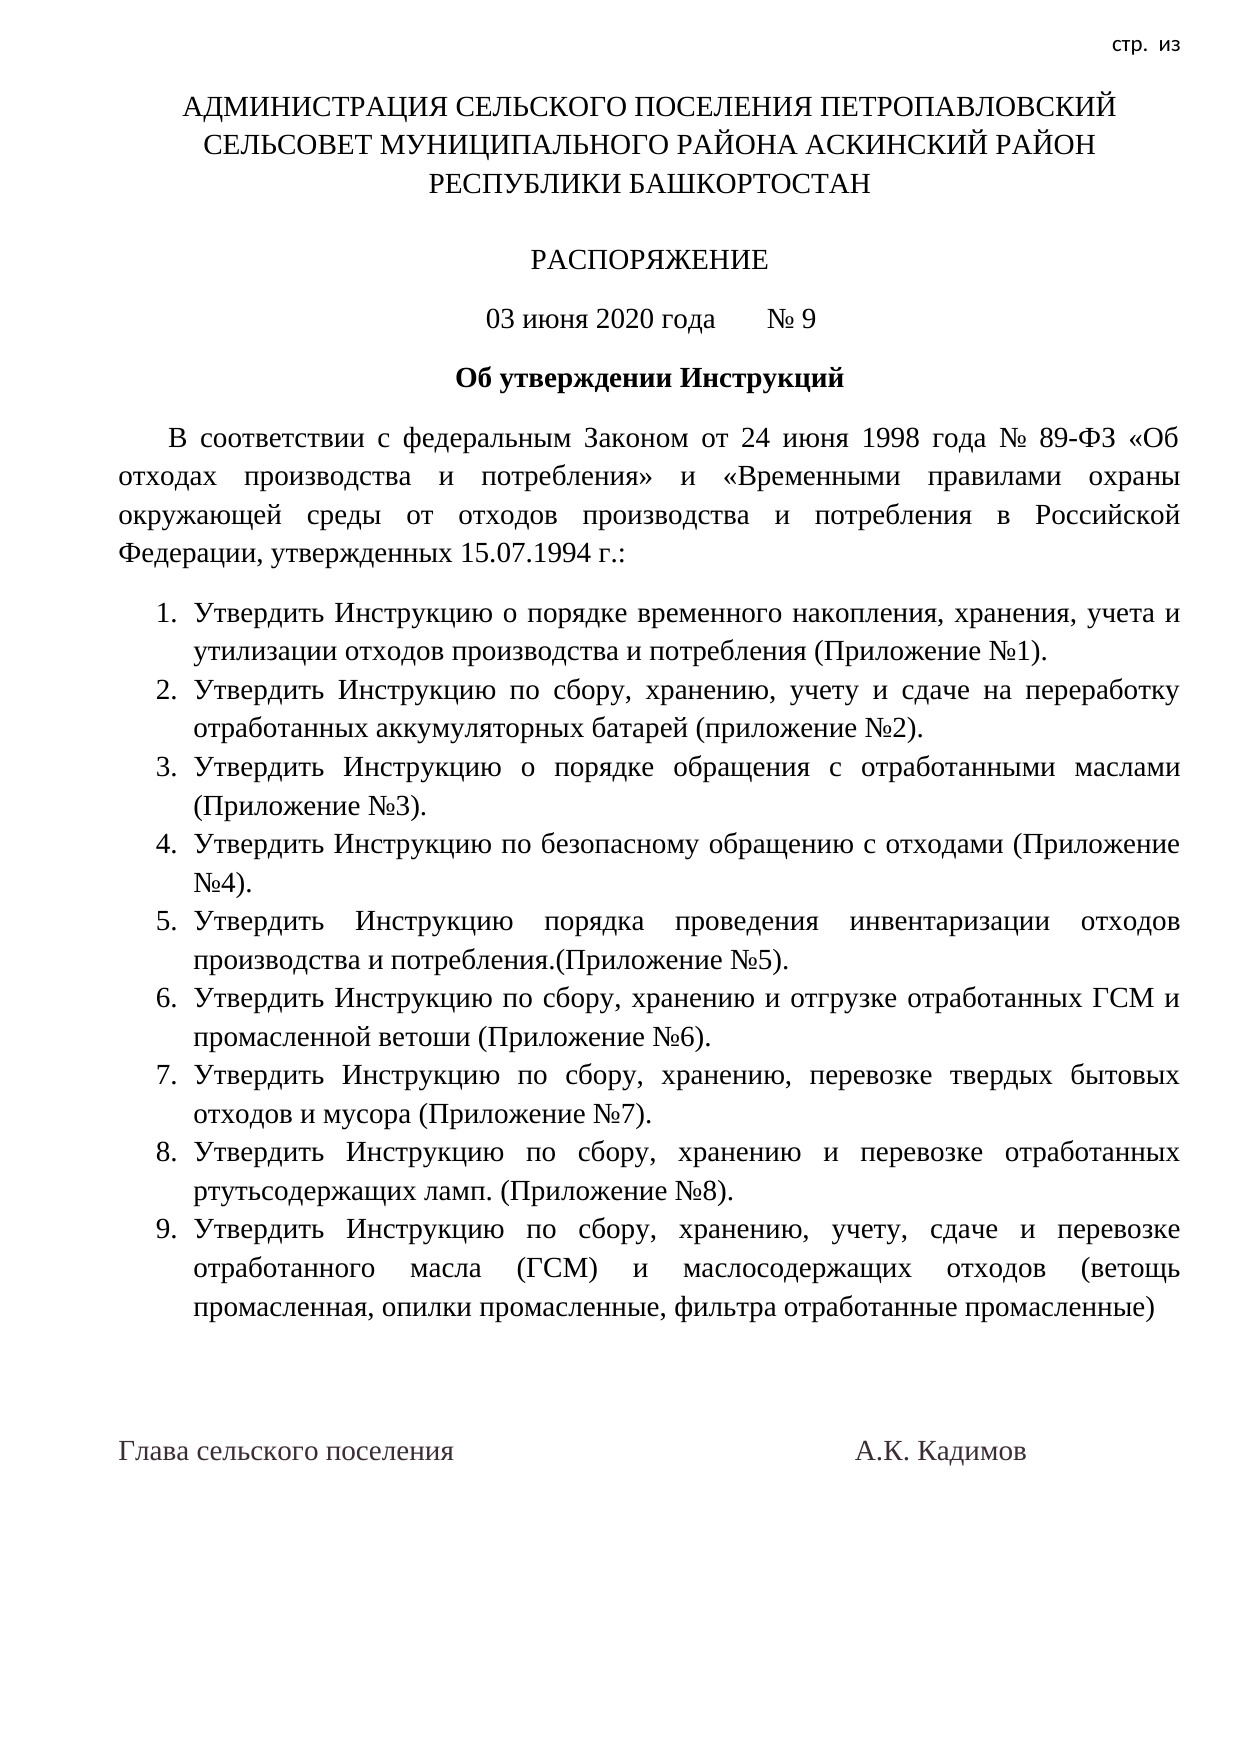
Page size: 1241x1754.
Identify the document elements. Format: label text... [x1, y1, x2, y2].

list Утвердить Инструкцию по сбору, хранению, учету, сдаче и перевозке отработанного масла (ГСМ) и маслосодержащих отходов (ветощь промасленная, опилки промасленные, фильтра отработанные промасленные) [156, 1212, 1181, 1322]
list Утвердить Инструкцию по безопасному обращению с отходами (Приложение №4). [156, 826, 1181, 898]
list Утвердить Инструкцию о порядке временного накопления, хранения, учета и утилизации отходов производства и потребления (Приложение №1). [156, 595, 1181, 667]
list Утвердить Инструкцию по сбору, хранению, учету и сдаче на переработку отработанных аккумуляторных батарей (приложение №2). [156, 672, 1181, 744]
text РАСПОРЯЖЕНИЕ [118, 242, 1181, 275]
text В соответствии с федеральным Законом от 24 июня 1998 года № 89-ФЗ «Об отходах производства и потребления» и «Временными правилами охраны окружающей среды от отходов производства и потребления в Российской Федерации, утвержденных 15.07.1994 г.: [118, 420, 1181, 569]
list Утвердить Инструкцию порядка проведения инвентаризации отходов производства и потребления.(Приложение №5). [156, 903, 1181, 975]
text Об утверждении Инструкций [118, 361, 1181, 394]
list Утвердить Инструкцию по сбору, хранению и перевозке отработанных ртутьсодержащих ламп. (Приложение №8). [156, 1134, 1181, 1207]
list Утвердить Инструкцию по сбору, хранению и отгрузке отработанных ГСМ и промасленной ветоши (Приложение №6). [156, 980, 1181, 1052]
text 03 июня 2020 года № 9 [118, 301, 1184, 335]
list Утвердить Инструкцию по сбору, хранению, перевозке твердых бытовых отходов и мусора (Приложение №7). [156, 1057, 1181, 1129]
list Утвердить Инструкцию о порядке обращения с отработанными маслами (Приложение №3). [156, 749, 1181, 821]
text АДМИНИСТРАЦИЯ СЕЛЬСКОГО ПОСЕЛЕНИЯ ПЕТРОПАВЛОВСКИЙ СЕЛЬСОВЕТ МУНИЦИПАЛЬНОГО РАЙОНА АСКИНСКИЙ РАЙОН РЕСПУБЛИКИ БАШКОРТОСТАН [118, 89, 1181, 199]
text Глава сельского поселения А.К. Кадимов [118, 1433, 1181, 1467]
